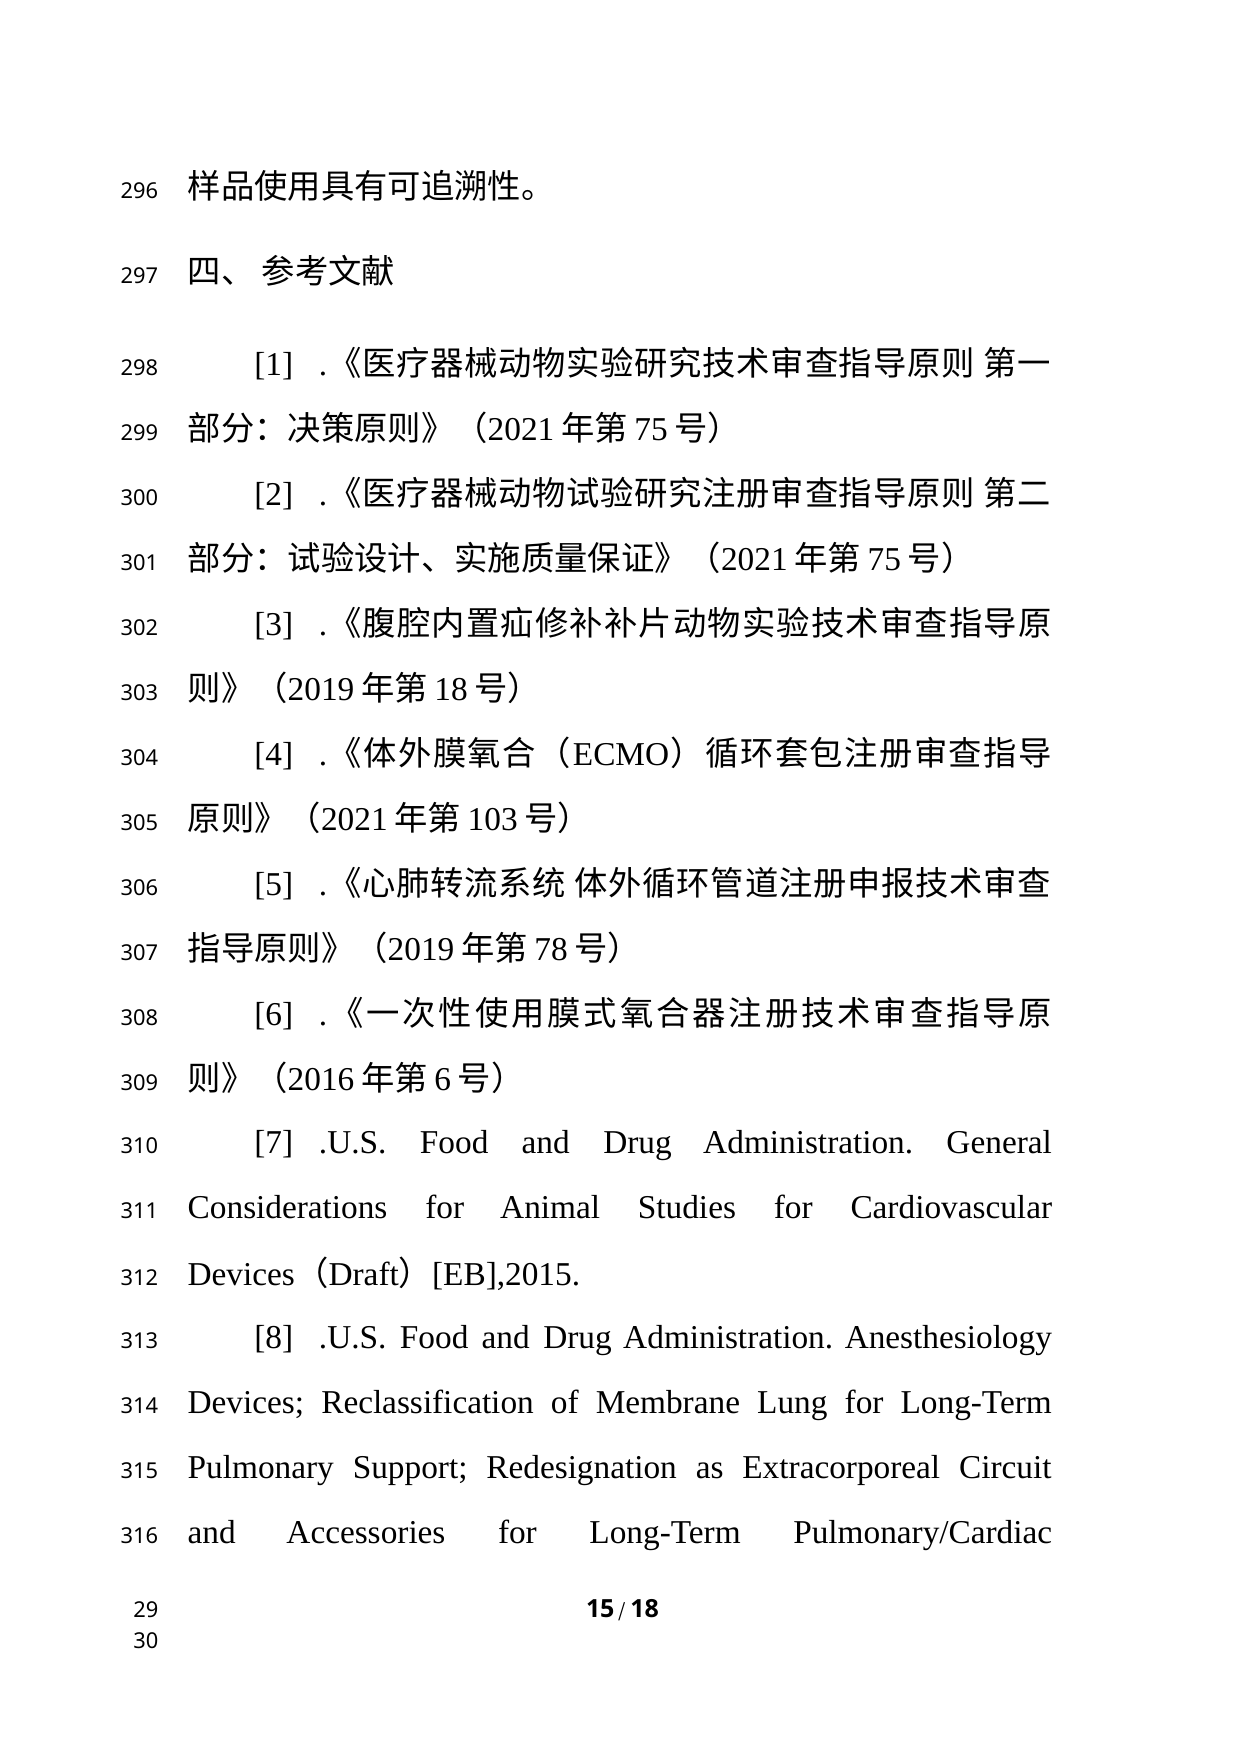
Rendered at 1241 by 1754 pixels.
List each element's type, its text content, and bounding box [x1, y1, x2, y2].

list .U.S. Food and Drug Administration. General Considerations for Animal Studies for Cardiovascular Devices（Draft）[EB],2015. [187, 1109, 1053, 1304]
list .《医疗器械动物实验研究技术审查指导原则 第一部分：决策原则》（2021年第75号） [187, 329, 1053, 459]
subtitle 四、 参考文献 [187, 237, 1053, 302]
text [187, 156, 1053, 210]
list .《体外膜氧合（ECMO）循环套包注册审查指导原则》（2021年第103号） [187, 719, 1053, 849]
list .《腹腔内置疝修补补片动物实验技术审查指导原则》（2019年第18号） [187, 589, 1053, 719]
list .《一次性使用膜式氧合器注册技术审查指导原则》（2016年第6号） [187, 979, 1053, 1109]
list .《心肺转流系统 体外循环管道注册申报技术审查指导原则》（2019年第78号） [187, 849, 1053, 979]
list .《医疗器械动物试验研究注册审查指导原则 第二部分：试验设计、实施质量保证》（2021年第75号） [187, 459, 1053, 589]
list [187, 1304, 1053, 1564]
